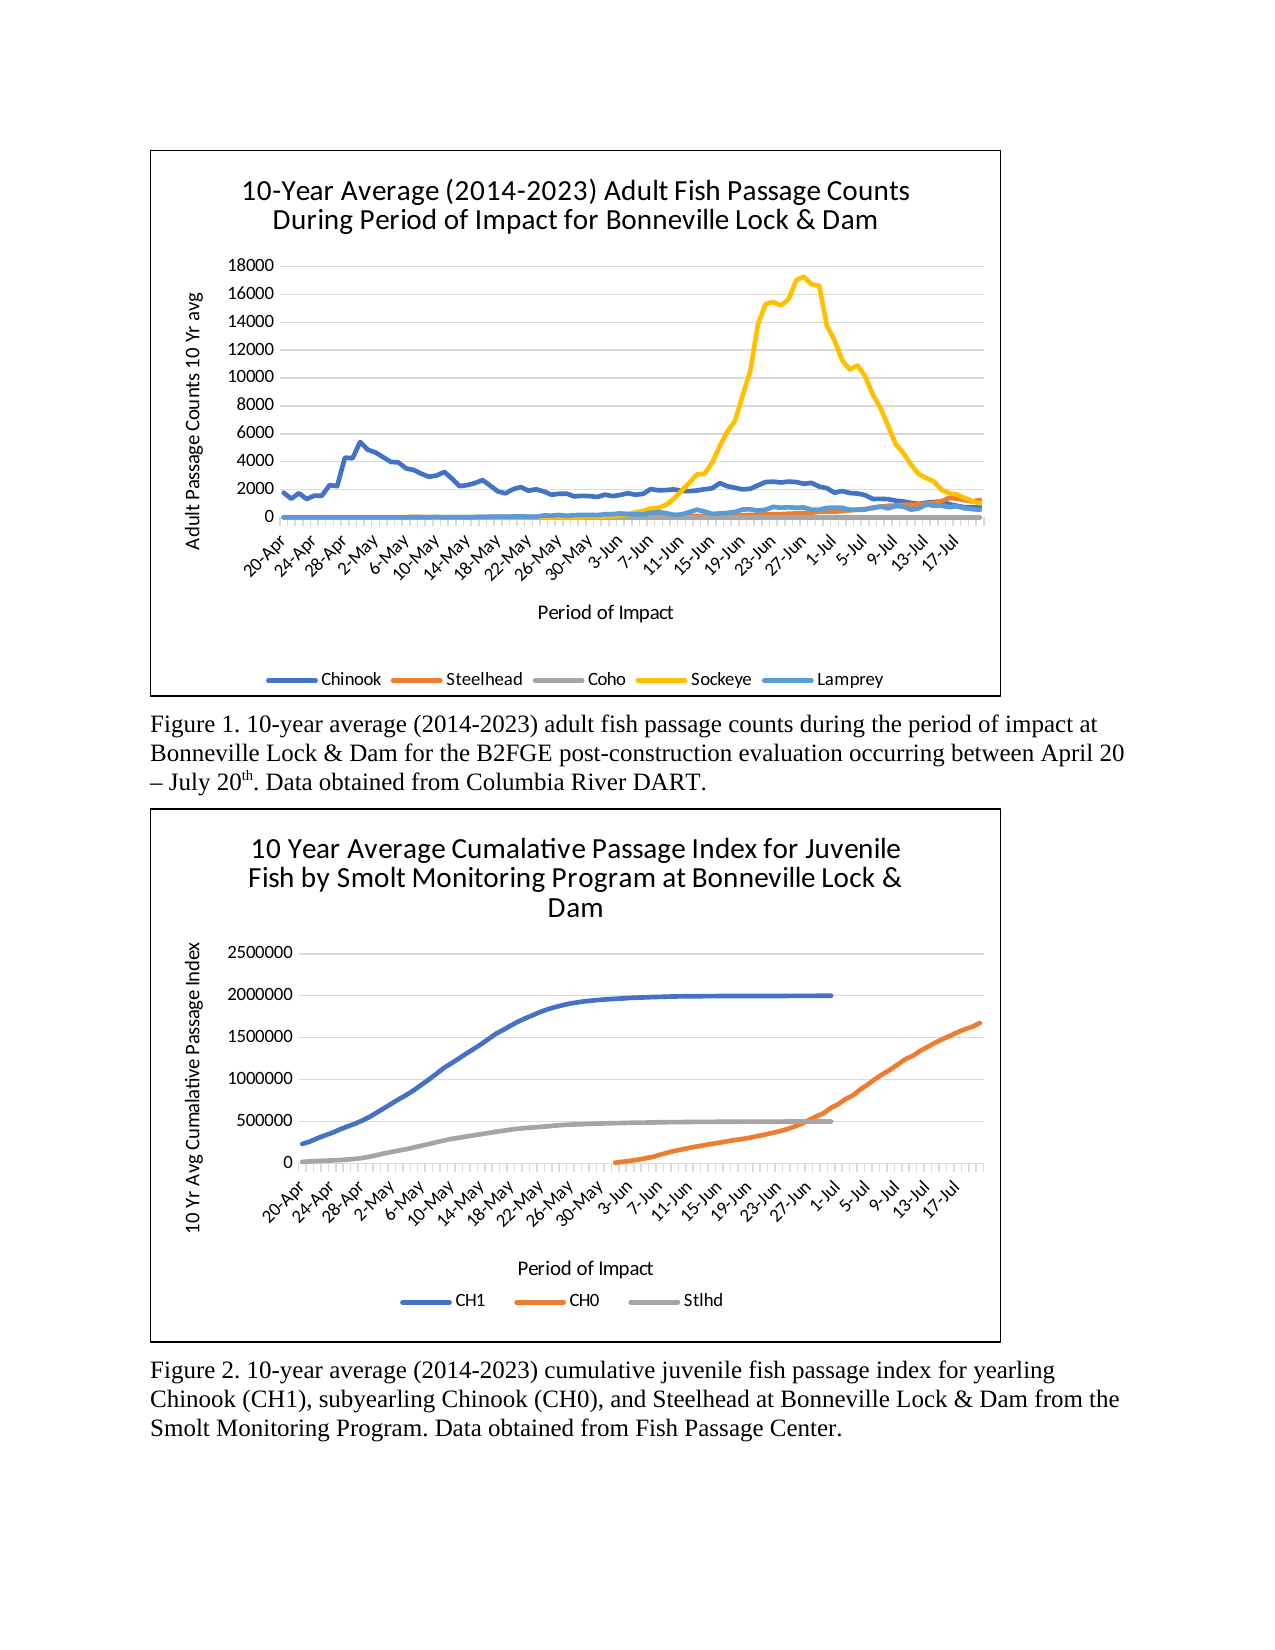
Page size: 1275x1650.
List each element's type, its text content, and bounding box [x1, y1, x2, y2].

text Figure 2. 10-year average (2014-2023) cumulative juvenile fish passage index for yearling Chinook (CH1), subyearling Chinook (CH0), and Steelhead at Bonneville Lock & Dam from the Smolt Monitoring Program. Data obtained from Fish Passage Center. [150, 1355, 1125, 1441]
text Figure 1. 10-year average (2014-2023) adult fish passage counts during the period of impact at Bonneville Lock & Dam for the B2FGE post-construction evaluation occurring between April 20 – July 20th. Data obtained from Columbia River DART. [150, 709, 1125, 796]
